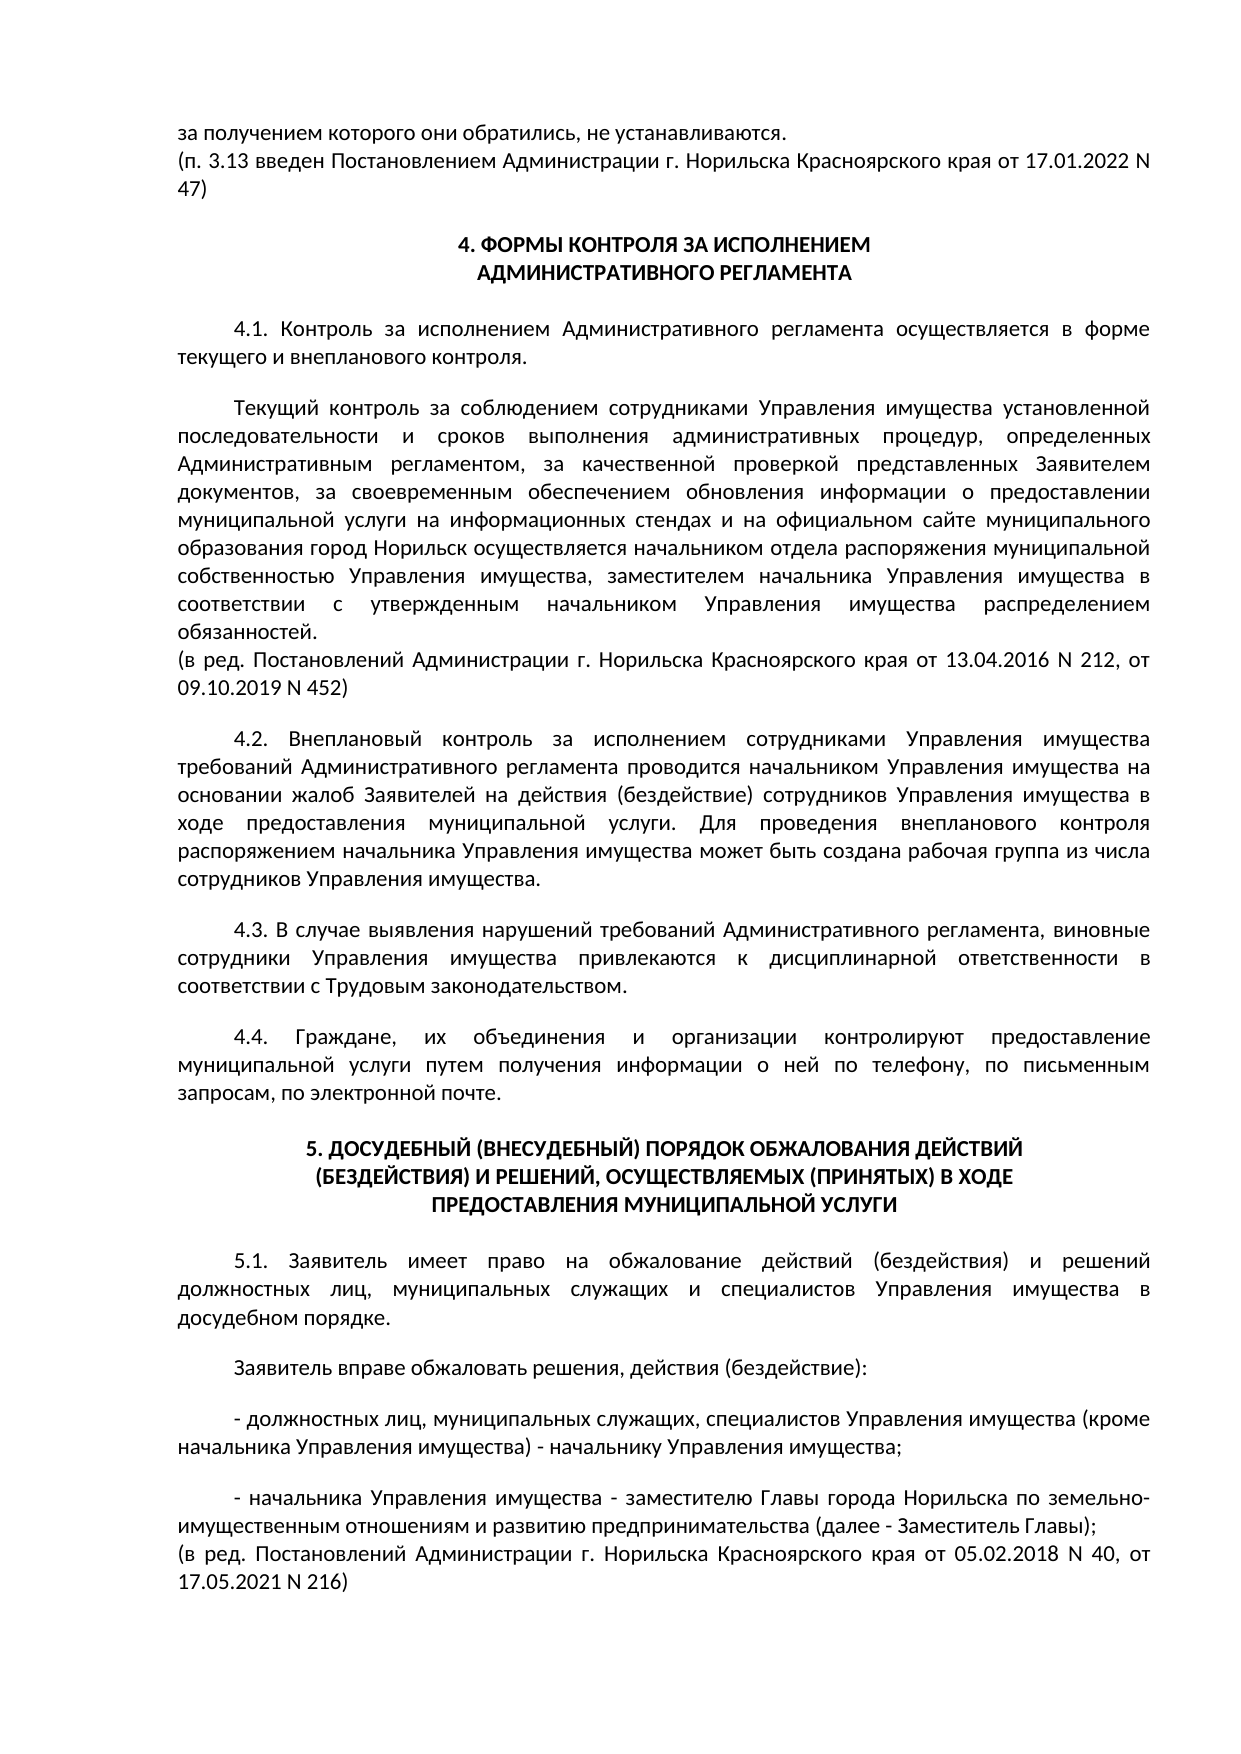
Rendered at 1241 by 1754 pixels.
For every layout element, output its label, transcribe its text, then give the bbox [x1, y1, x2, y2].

title АДМИНИСТРАТИВНОГО РЕГЛАМЕНТА [177, 258, 1152, 286]
text Текущий контроль за соблюдением сотрудниками Управления имущества установленной последовательности и сроков выполнения административных процедур, определенных Административным регламентом, за качественной проверкой представленных Заявителем документов, за своевременным обеспечением обновления информации о предоставлении муниципальной услуги на информационных стендах и на официальном сайте муниципального образования город Норильск осуществляется начальником отдела распоряжения муниципальной собственностью Управления имущества, заместителем начальника Управления имущества в соответствии с утвержденным начальником Управления имущества распределением обязанностей. [177, 393, 1152, 645]
text 4.2. Внеплановый контроль за исполнением сотрудниками Управления имущества требований Административного регламента проводится начальником Управления имущества на основании жалоб Заявителей на действия (бездействие) сотрудников Управления имущества в ходе предоставления муниципальной услуги. Для проведения внепланового контроля распоряжением начальника Управления имущества может быть создана рабочая группа из числа сотрудников Управления имущества. [177, 724, 1152, 892]
text (в ред. Постановлений Администрации г. Норильска Красноярского края от 05.02.2018 N 40, от 17.05.2021 N 216) [177, 1539, 1152, 1596]
title 4. ФОРМЫ КОНТРОЛЯ ЗА ИСПОЛНЕНИЕМ [177, 230, 1152, 258]
text - должностных лиц, муниципальных служащих, специалистов Управления имущества (кроме начальника Управления имущества) - начальнику Управления имущества; [177, 1404, 1152, 1461]
text (в ред. Постановлений Администрации г. Норильска Красноярского края от 13.04.2016 N 212, от 09.10.2019 N 452) [177, 645, 1152, 701]
text 5.1. Заявитель имеет право на обжалование действий (бездействия) и решений должностных лиц, муниципальных служащих и специалистов Управления имущества в досудебном порядке. [177, 1247, 1152, 1331]
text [177, 118, 1152, 146]
text 4.1. Контроль за исполнением Административного регламента осуществляется в форме текущего и внепланового контроля. [177, 314, 1152, 370]
title (БЕЗДЕЙСТВИЯ) И РЕШЕНИЙ, ОСУЩЕСТВЛЯЕМЫХ (ПРИНЯТЫХ) В ХОДЕ [177, 1162, 1152, 1191]
title ПРЕДОСТАВЛЕНИЯ МУНИЦИПАЛЬНОЙ УСЛУГИ [177, 1191, 1152, 1218]
text (п. 3.13 введен Постановлением Администрации г. Норильска Красноярского края от 17.01.2022 N 47) [177, 146, 1152, 202]
text 4.3. В случае выявления нарушений требований Административного регламента, виновные сотрудники Управления имущества привлекаются к дисциплинарной ответственности в соответствии с Трудовым законодательством. [177, 915, 1152, 999]
text 4.4. Граждане, их объединения и организации контролируют предоставление муниципальной услуги путем получения информации о ней по телефону, по письменным запросам, по электронной почте. [177, 1022, 1152, 1106]
text - начальника Управления имущества - заместителю Главы города Норильска по земельно-имущественным отношениям и развитию предпринимательства (далее - Заместитель Главы); [177, 1483, 1152, 1539]
text Заявитель вправе обжаловать решения, действия (бездействие): [177, 1353, 1152, 1382]
title 5. ДОСУДЕБНЫЙ (ВНЕСУДЕБНЫЙ) ПОРЯДОК ОБЖАЛОВАНИЯ ДЕЙСТВИЙ [177, 1134, 1152, 1162]
